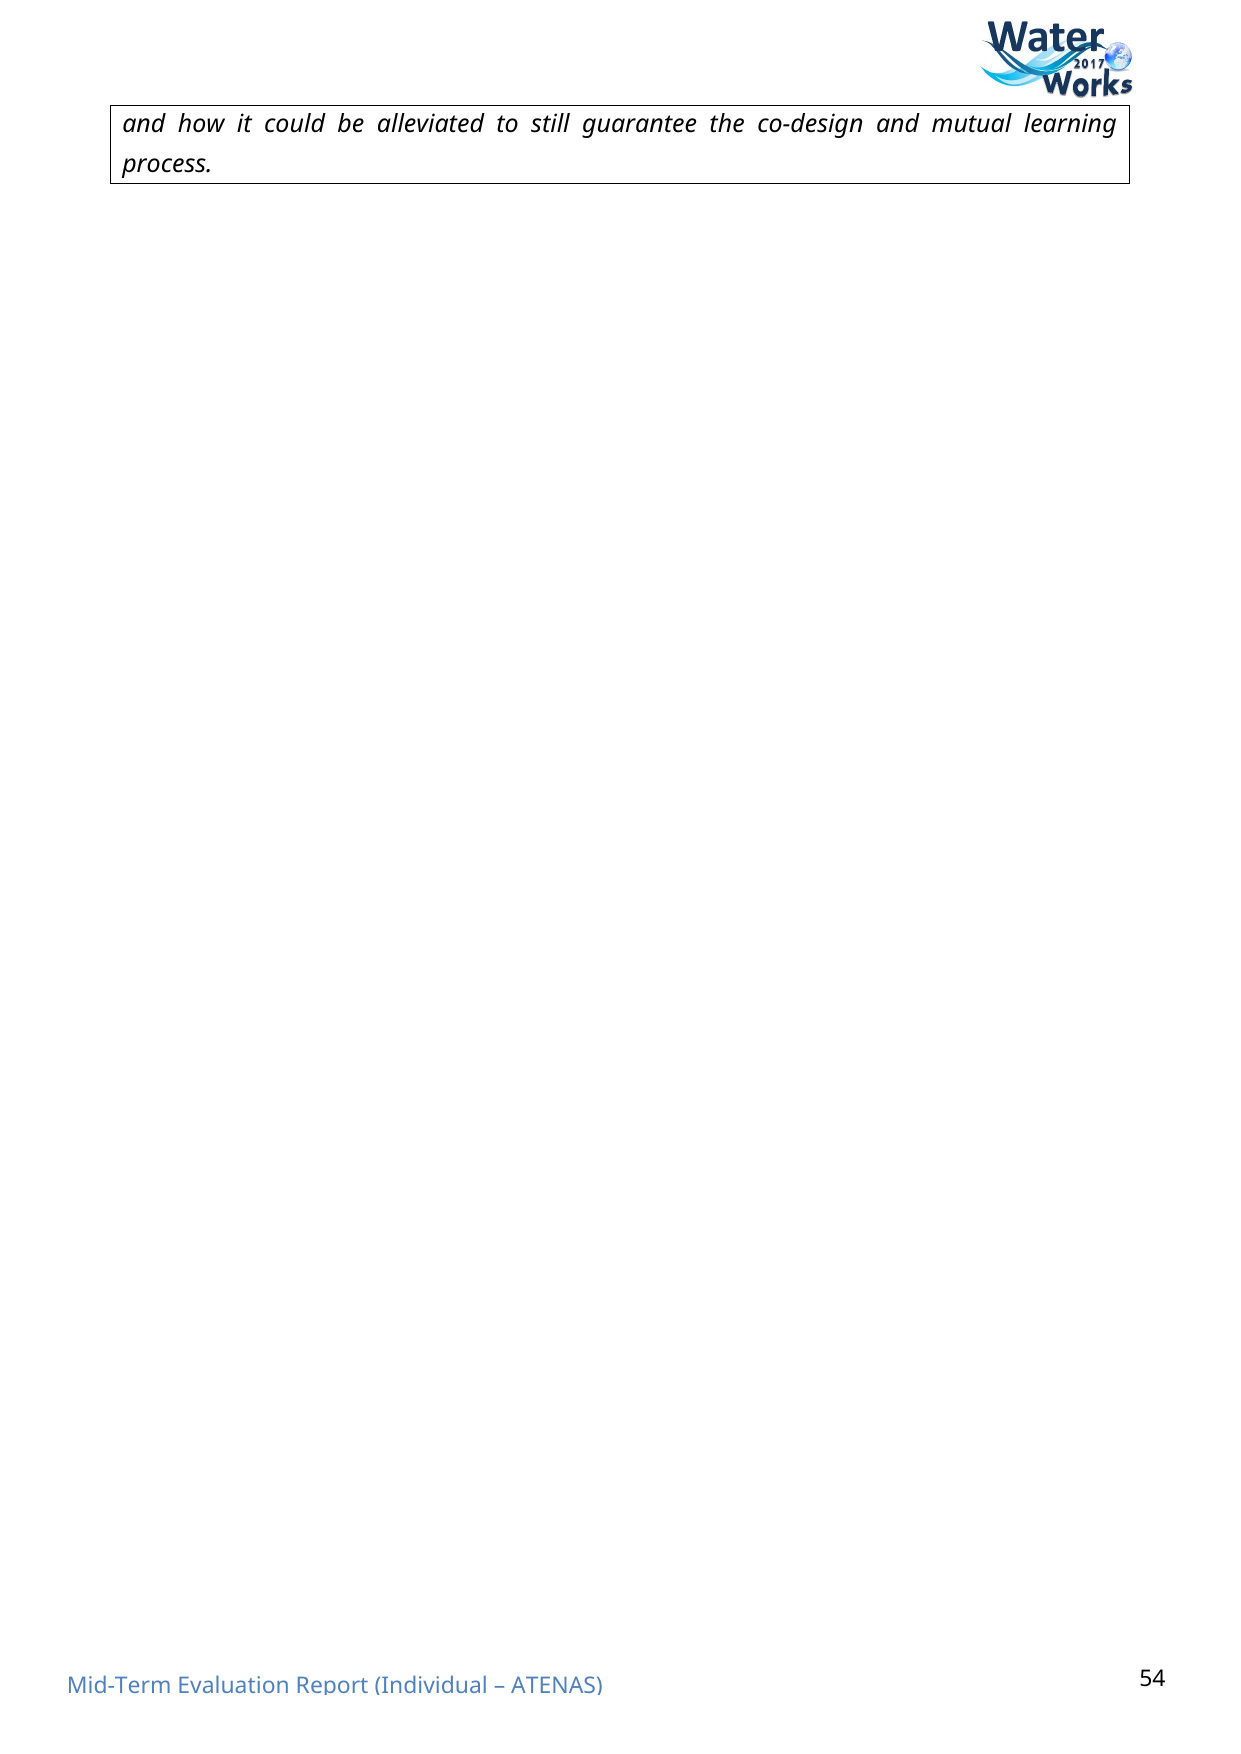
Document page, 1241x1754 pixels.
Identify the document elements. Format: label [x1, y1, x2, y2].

picture [978, 19, 1135, 98]
table_header [111, 106, 1129, 183]
